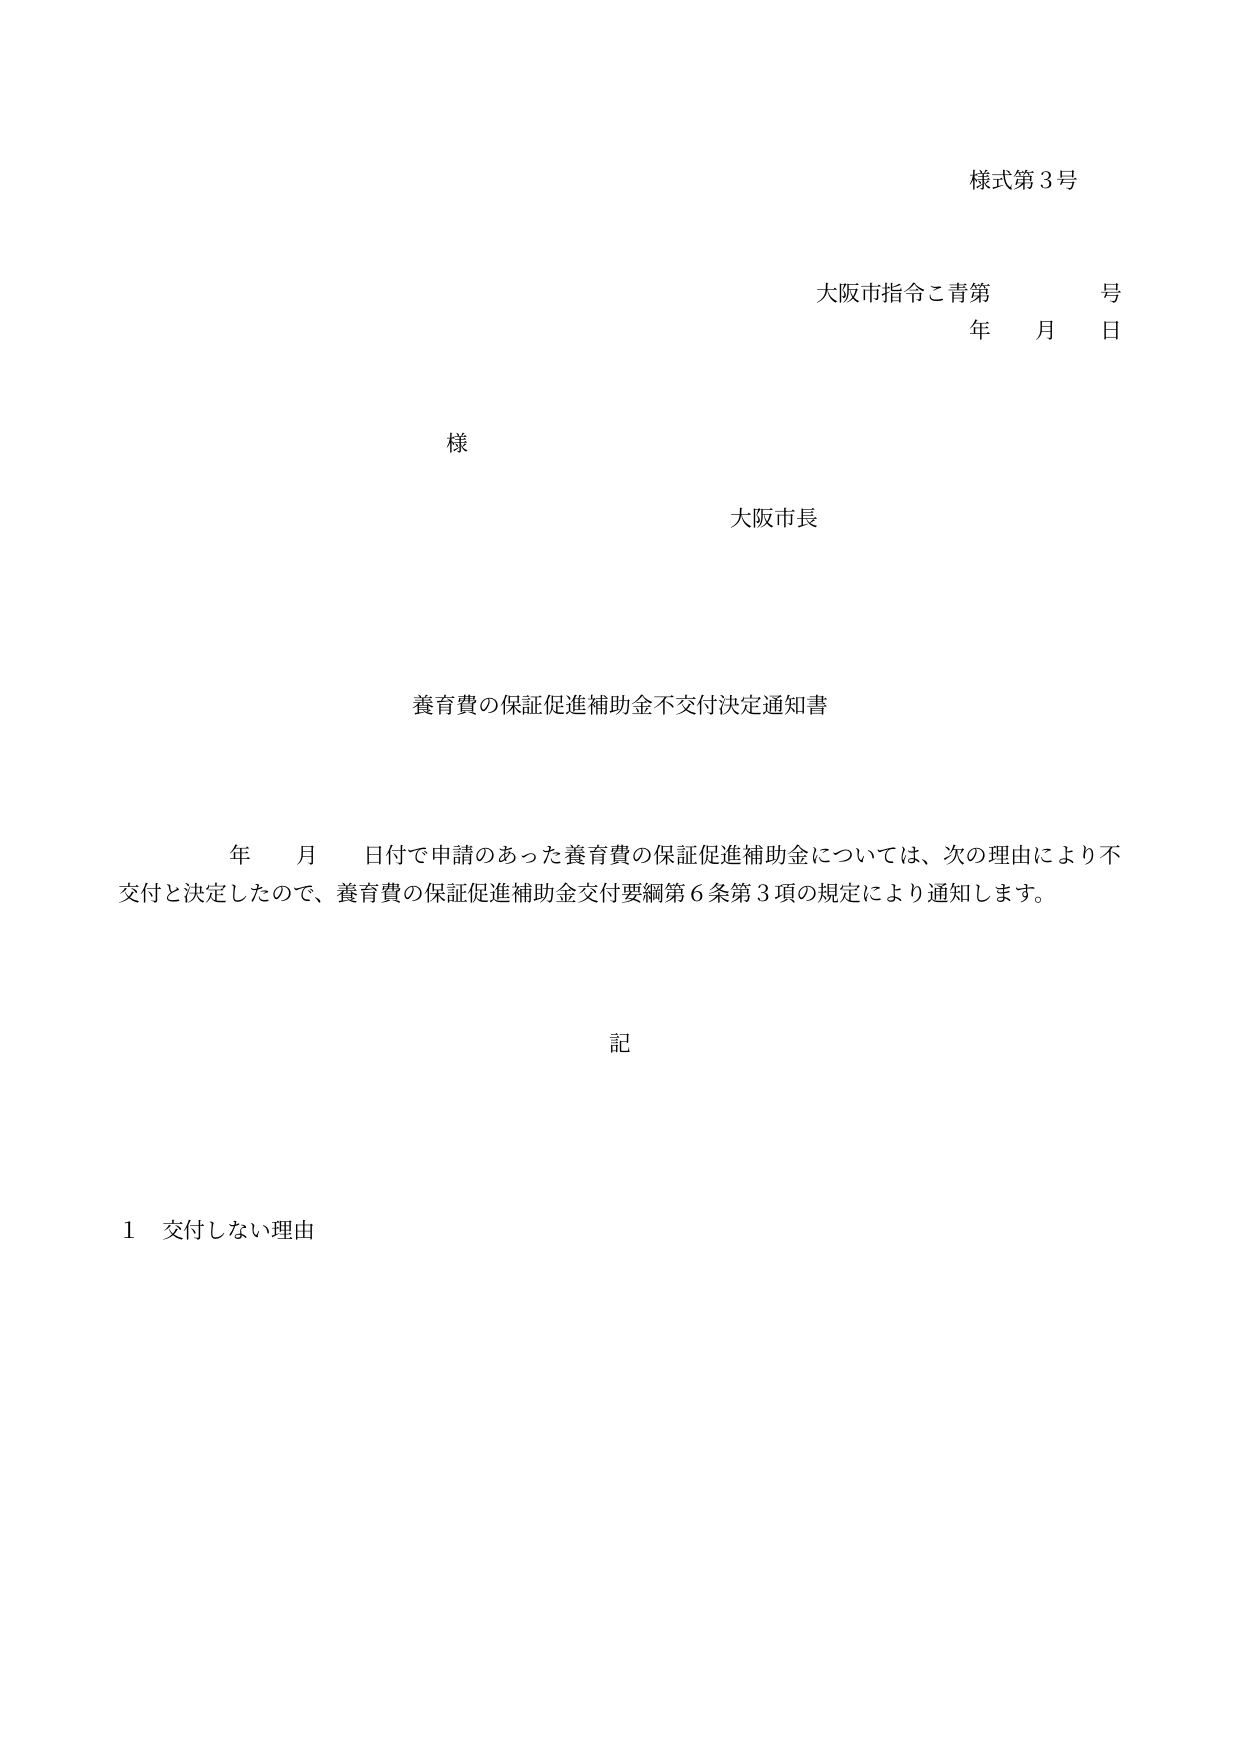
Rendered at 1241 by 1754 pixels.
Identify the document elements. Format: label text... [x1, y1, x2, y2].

text 大阪市長 [118, 498, 1122, 536]
text 年 月 日 [118, 311, 1122, 348]
text 大阪市指令こ青第 号 [118, 273, 1122, 311]
text 年 月 日付で申請のあった養育費の保証促進補助金については、次の理由により不交付と決定したので、養育費の保証促進補助金交付要綱第６条第３項の規定により通知します。 [118, 836, 1122, 911]
text 様 [118, 423, 1122, 461]
text 様式第３号 [118, 161, 1078, 198]
text １ 交付しない理由 [118, 1211, 1122, 1248]
text 養育費の保証促進補助金不交付決定通知書 [118, 686, 1122, 723]
text 記 [118, 1023, 1122, 1061]
